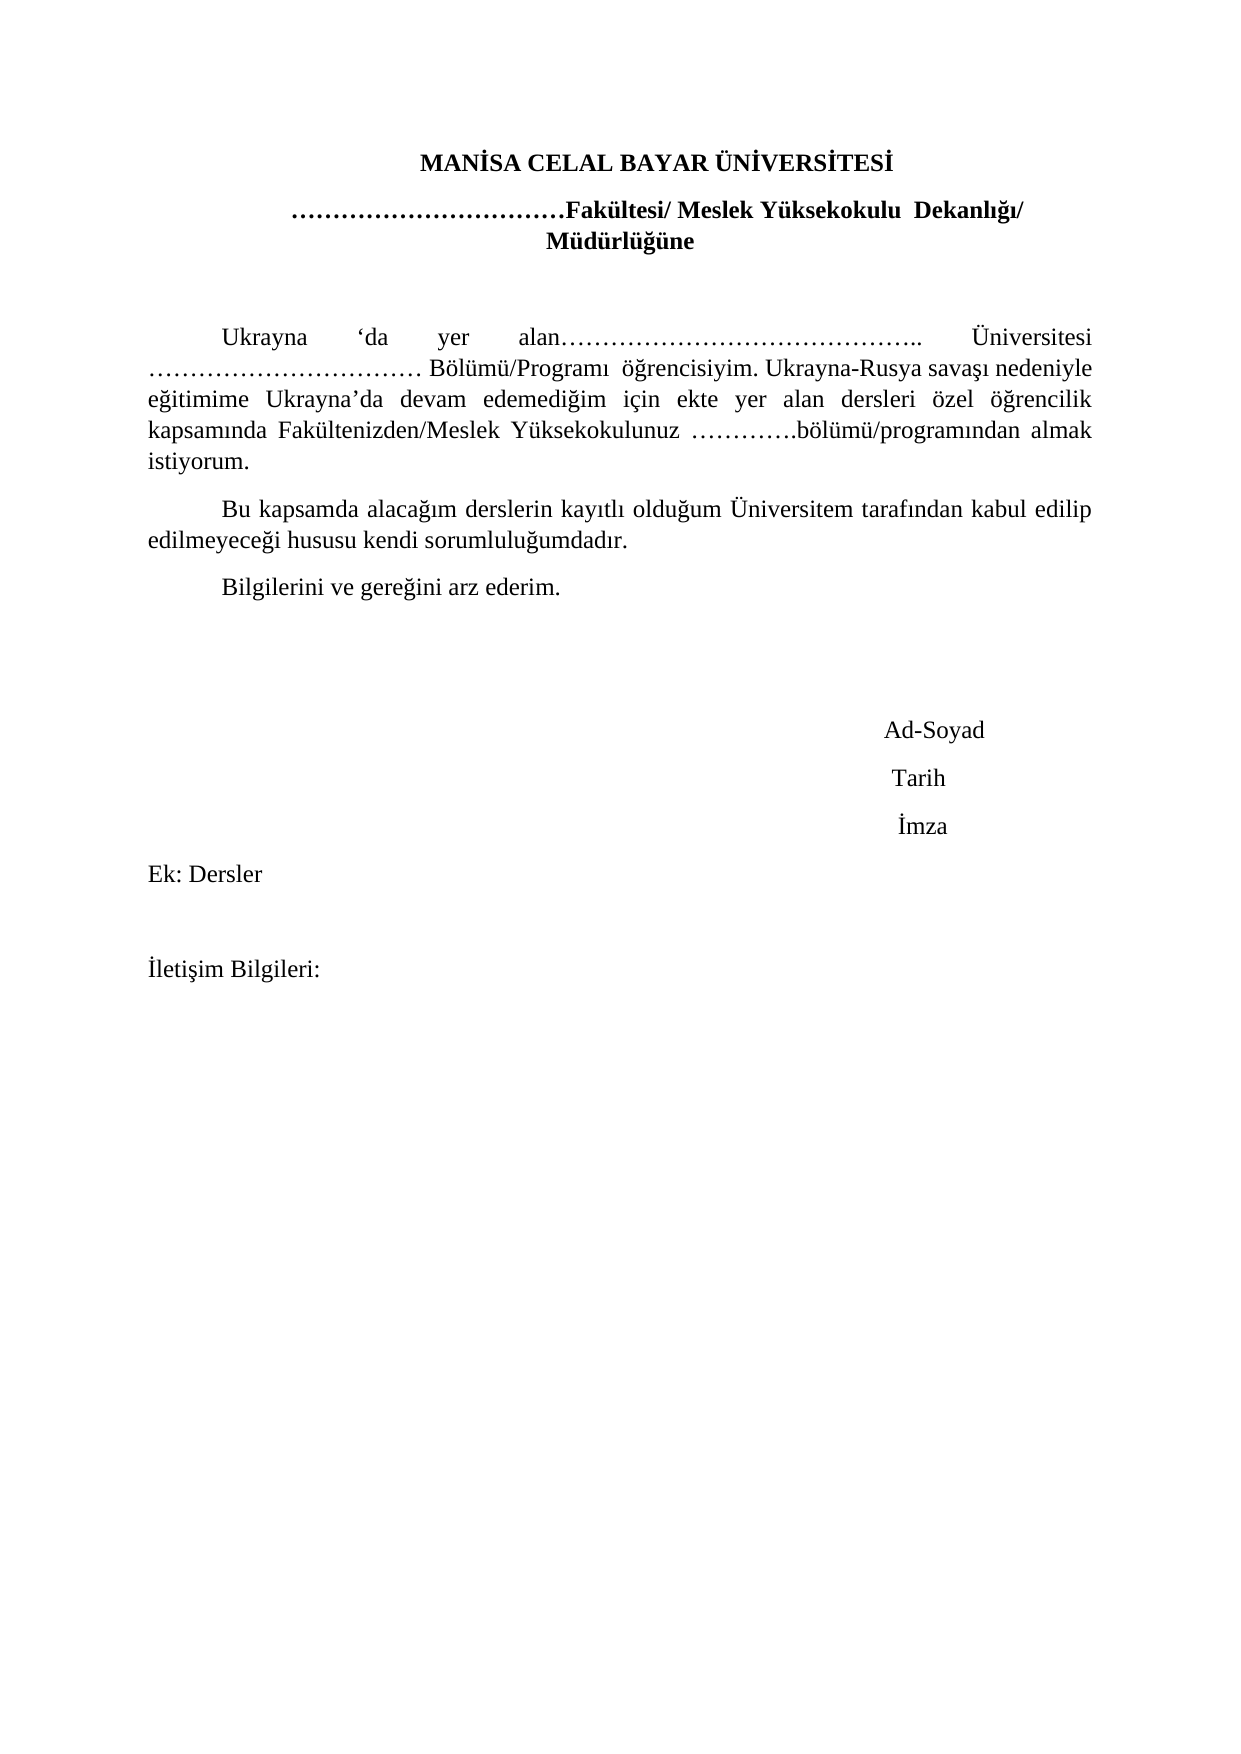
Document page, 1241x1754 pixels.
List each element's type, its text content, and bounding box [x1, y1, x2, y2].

text Bilgilerini ve gereğini arz ederim. [148, 572, 1093, 601]
text Bu kapsamda alacağım derslerin kayıtlı olduğum Üniversitem tarafından kabul edilip edilmeyeceği hususu kendi sorumluluğumdadır. [148, 494, 1093, 553]
text Tarih [148, 763, 1093, 792]
text ……………………………Fakültesi/ Meslek Yüksekokulu Dekanlığı/ Müdürlüğüne [148, 195, 1093, 255]
text Ek: Dersler [148, 859, 1093, 887]
text MANİSA CELAL BAYAR ÜNİVERSİTESİ [148, 148, 1093, 176]
text İmza [148, 811, 1093, 840]
text Ukrayna ‘da yer alan…………………………………….. Üniversitesi …………………………… Bölümü/Programı öğrencisiyim. Ukrayna-Rusya savaşı nedeniyle eğitimime Ukrayna’da devam edemediğim için ekte yer alan dersleri özel öğrencilik kapsamında Fakültenizden/Meslek Yüksekokulunuz ………….bölümü/programından almak istiyorum. [148, 322, 1093, 475]
text Ad-Soyad [148, 716, 1093, 744]
text İletişim Bilgileri: [148, 954, 1093, 983]
